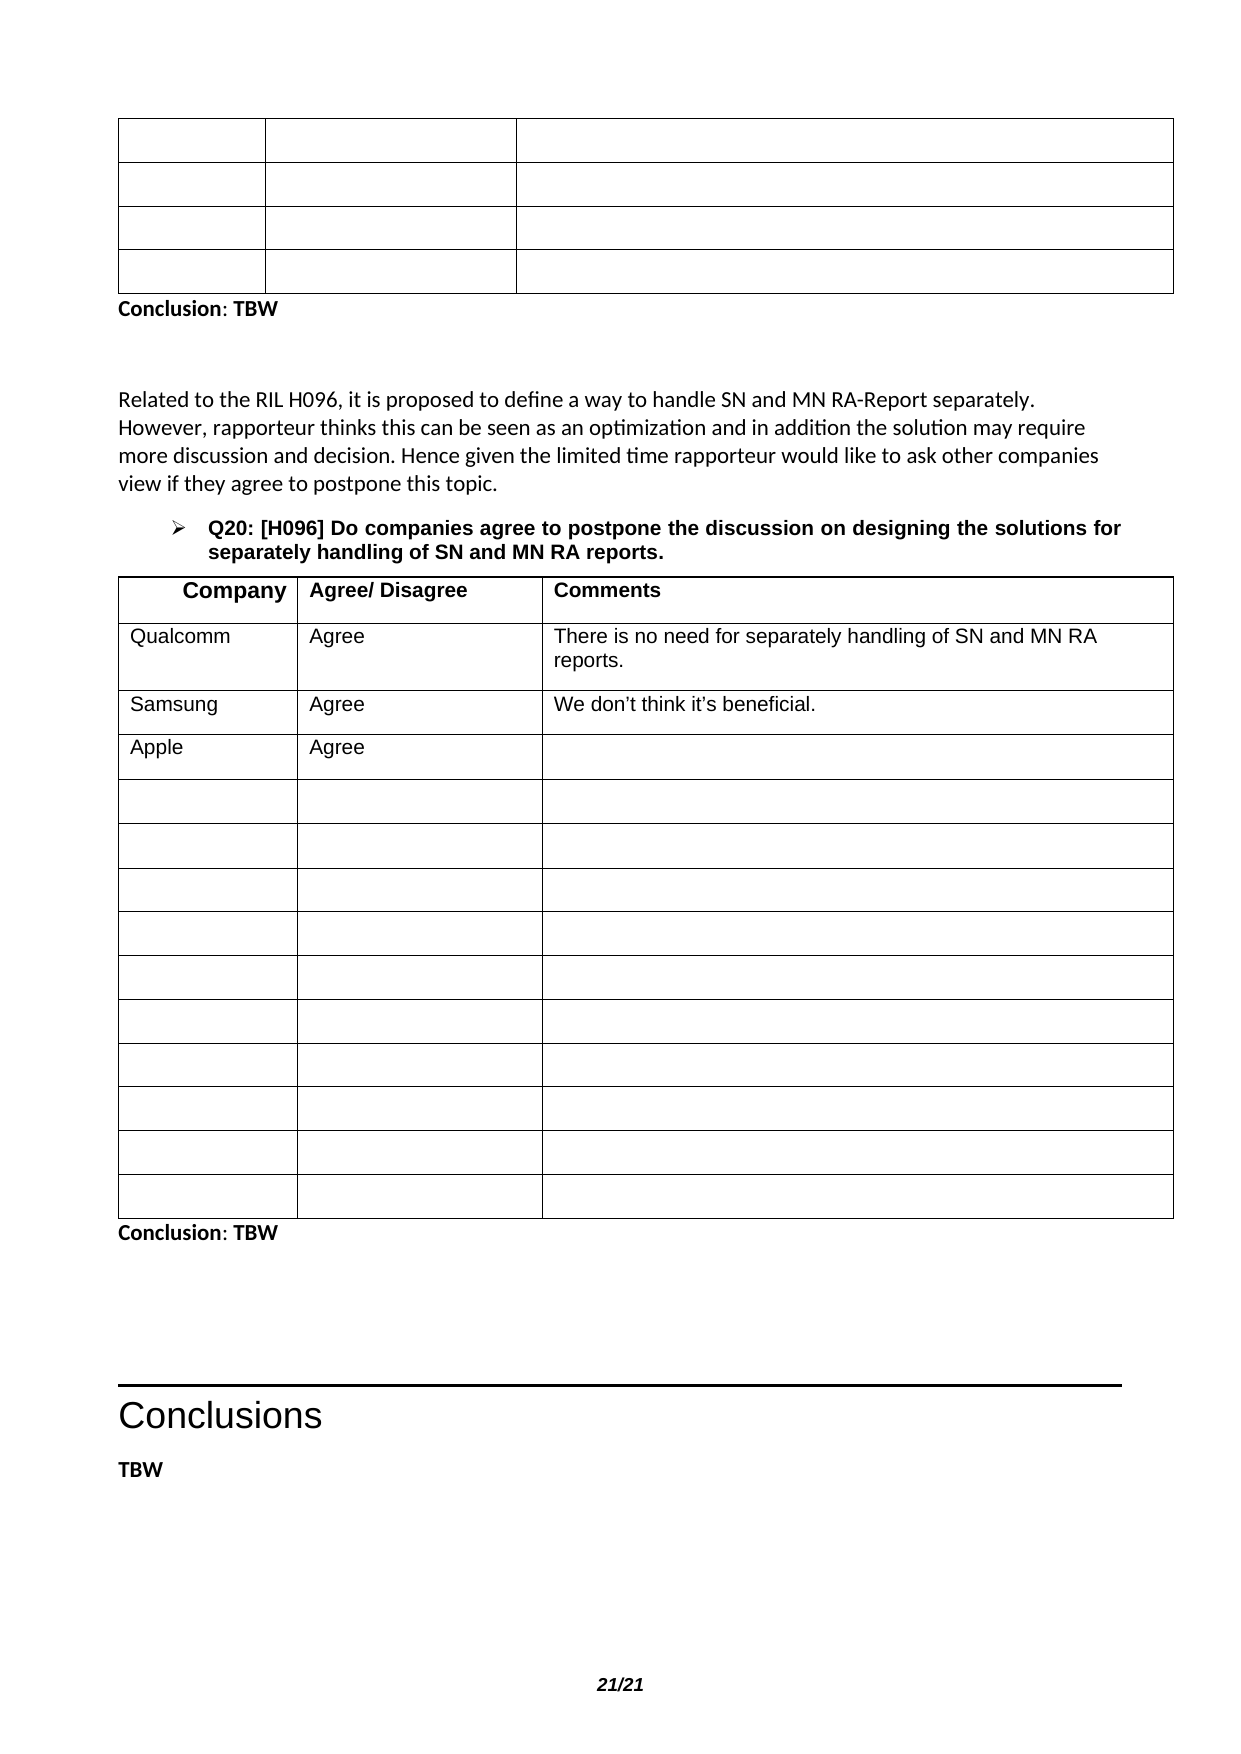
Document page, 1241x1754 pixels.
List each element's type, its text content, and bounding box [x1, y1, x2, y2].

table_cell [119, 912, 297, 955]
table_cell [543, 780, 1173, 823]
table_cell [119, 119, 265, 162]
table_cell [119, 163, 265, 206]
table_cell [517, 119, 1173, 162]
table_header Comments [543, 578, 1173, 623]
table_cell [298, 1044, 542, 1086]
table_cell We don’t think it’s beneficial. [543, 691, 1173, 734]
table_cell [266, 119, 516, 162]
table_cell [543, 735, 1173, 779]
table_cell [543, 956, 1173, 999]
table_cell [298, 1000, 542, 1042]
table_cell [298, 869, 542, 911]
text Related to the RIL H096, it is proposed to define a way to handle SN and MN RA-Report separately. However, rapporteur thinks this can be seen as an optimization and in addition the solution may require more discussion and decision. Hence given the limited time rapporteur would like to ask other companies view if they agree to postpone this topic. [118, 385, 1122, 497]
table_cell Agree [298, 735, 542, 779]
table_cell [119, 1087, 297, 1130]
table_header Agree/ Disagree [298, 578, 542, 623]
table_cell [298, 912, 542, 955]
table_cell [543, 869, 1173, 911]
table_cell [543, 1044, 1173, 1086]
list Q20: [H096] Do companies agree to postpone the discussion on designing the solutions for separately handling of SN and MN RA reports. [170, 516, 1122, 564]
table_cell [298, 956, 542, 999]
table_cell [543, 1175, 1173, 1217]
table_cell [119, 824, 297, 867]
table_cell [119, 956, 297, 999]
table_cell Qualcomm [119, 624, 297, 690]
table_cell [266, 163, 516, 206]
table_cell [517, 163, 1173, 206]
table_cell Apple [119, 735, 297, 779]
text TBW [118, 1455, 1122, 1483]
table_cell [298, 1175, 542, 1217]
table_cell [266, 250, 516, 293]
table_cell [119, 780, 297, 823]
table_cell [298, 780, 542, 823]
table_cell [266, 207, 516, 249]
text Conclusion: TBW [118, 294, 1122, 322]
table_cell Agree [298, 624, 542, 690]
table_cell [517, 250, 1173, 293]
table_cell [119, 1000, 297, 1042]
table_cell [543, 1087, 1173, 1130]
table_cell [119, 1175, 297, 1217]
table_cell [543, 824, 1173, 867]
table_cell [119, 1044, 297, 1086]
table_cell [543, 1131, 1173, 1174]
subtitle Conclusions [118, 1387, 1122, 1436]
table_header Company [119, 578, 297, 623]
table_cell [119, 207, 265, 249]
table_cell [119, 869, 297, 911]
table_cell [298, 1131, 542, 1174]
table_cell [543, 1000, 1173, 1042]
table_cell [119, 250, 265, 293]
table_cell [517, 207, 1173, 249]
text Conclusion: TBW [118, 1219, 1122, 1246]
table_cell There is no need for separately handling of SN and MN RA reports. [543, 624, 1173, 690]
table_cell [543, 912, 1173, 955]
table_cell [298, 1087, 542, 1130]
table_cell [119, 1131, 297, 1174]
table_cell Samsung [119, 691, 297, 734]
table_cell [298, 824, 542, 867]
table_cell Agree [298, 691, 542, 734]
